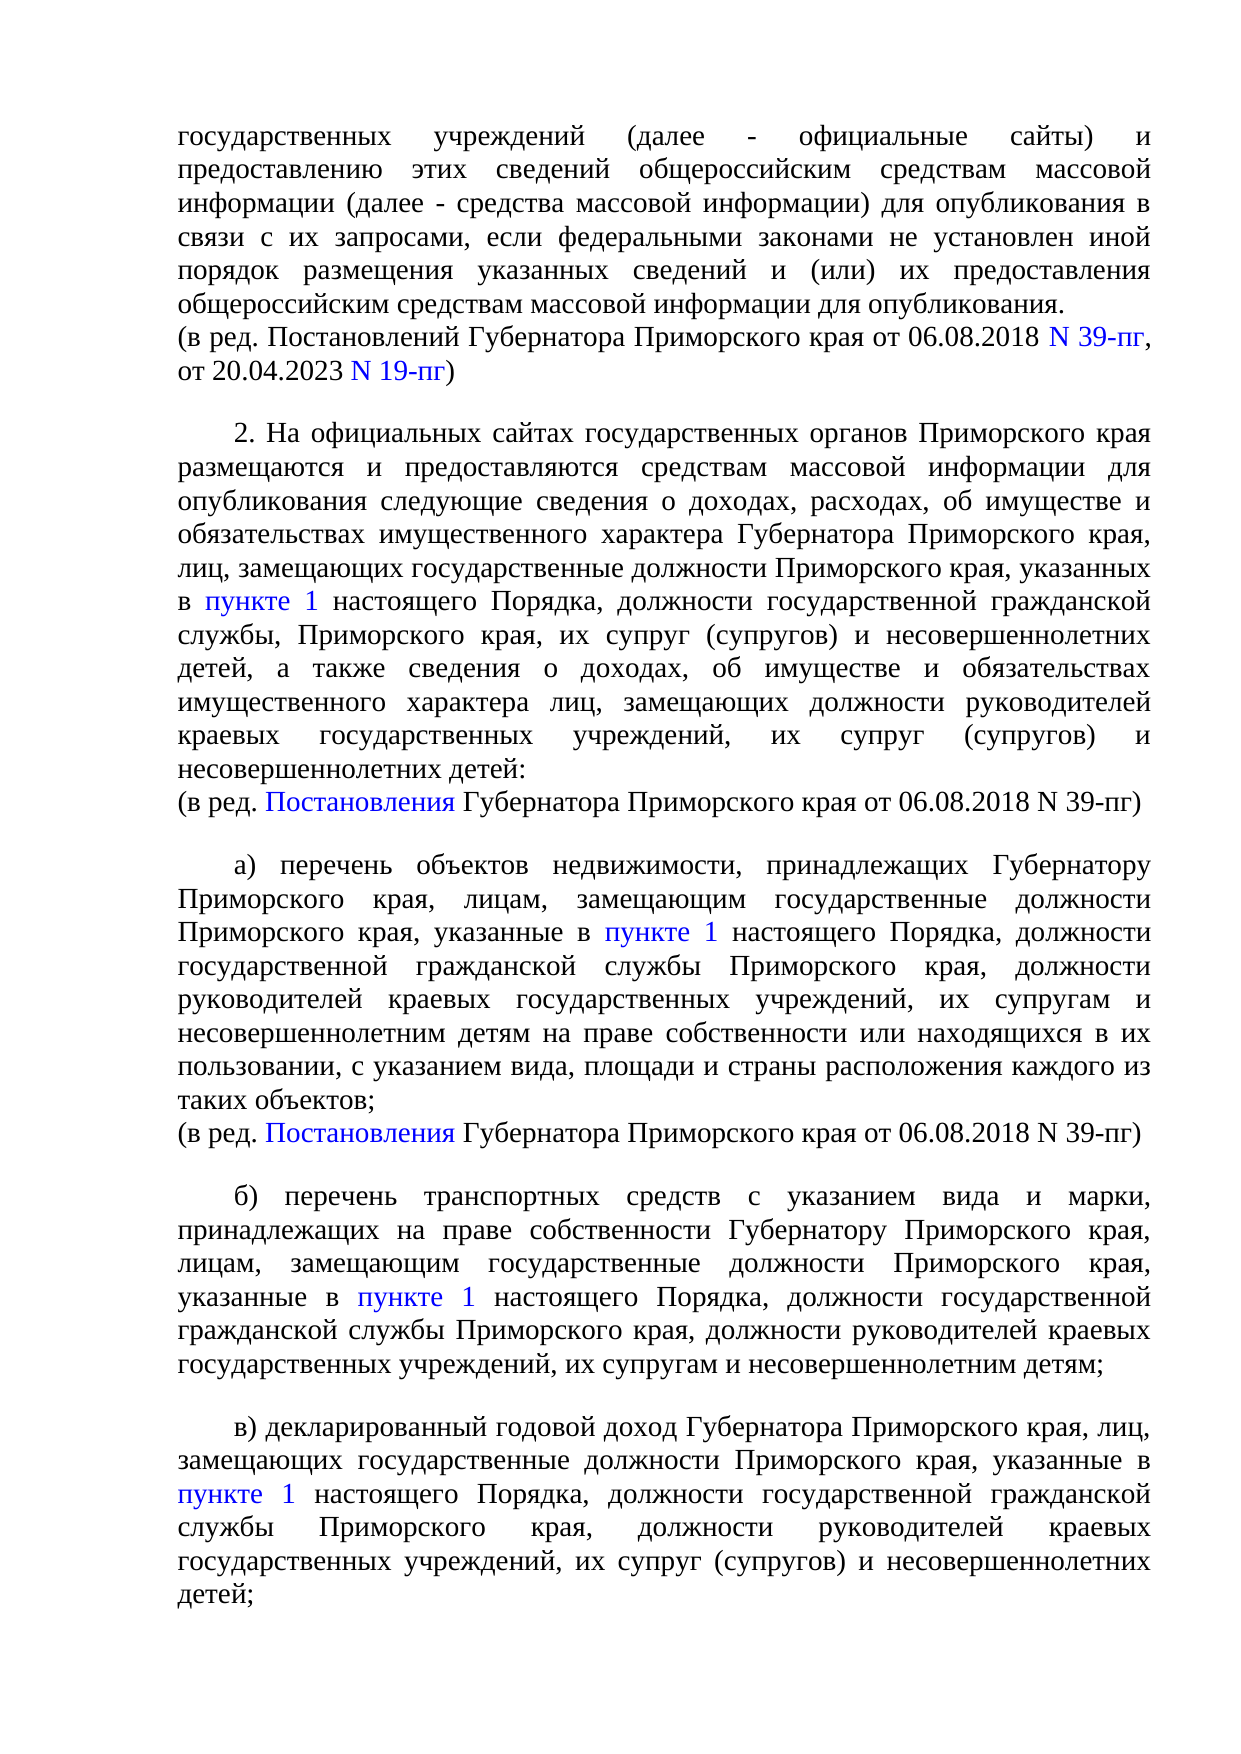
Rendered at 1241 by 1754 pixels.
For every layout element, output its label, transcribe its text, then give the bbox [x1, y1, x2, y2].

text (в ред. Постановления Губернатора Приморского края от 06.08.2018 N 39-пг) [177, 1116, 1152, 1149]
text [177, 118, 1152, 319]
text (в ред. Постановлений Губернатора Приморского края от 06.08.2018 N 39-пг, от 20.04.2023 N 19-пг) [177, 319, 1152, 386]
text 2. На официальных сайтах государственных органов Приморского края размещаются и предоставляются средствам массовой информации для опубликования следующие сведения о доходах, расходах, об имуществе и обязательствах имущественного характера Губернатора Приморского края, лиц, замещающих государственные должности Приморского края, указанных в пункте 1 настоящего Порядка, должности государственной гражданской службы, Приморского края, их супруг (супругов) и несовершеннолетних детей, а также сведения о доходах, об имуществе и обязательствах имущественного характера лиц, замещающих должности руководителей краевых государственных учреждений, их супруг (супругов) и несовершеннолетних детей: [177, 416, 1152, 784]
text в) декларированный годовой доход Губернатора Приморского края, лиц, замещающих государственные должности Приморского края, указанные в пункте 1 настоящего Порядка, должности государственной гражданской службы Приморского края, должности руководителей краевых государственных учреждений, их супруг (супругов) и несовершеннолетних детей; [177, 1409, 1152, 1610]
text а) перечень объектов недвижимости, принадлежащих Губернатору Приморского края, лицам, замещающим государственные должности Приморского края, указанные в пункте 1 настоящего Порядка, должности государственной гражданской службы Приморского края, должности руководителей краевых государственных учреждений, их супругам и несовершеннолетним детям на праве собственности или находящихся в их пользовании, с указанием вида, площади и страны расположения каждого из таких объектов; [177, 847, 1152, 1116]
text (в ред. Постановления Губернатора Приморского края от 06.08.2018 N 39-пг) [177, 784, 1152, 818]
text б) перечень транспортных средств с указанием вида и марки, принадлежащих на праве собственности Губернатору Приморского края, лицам, замещающим государственные должности Приморского края, указанные в пункте 1 настоящего Порядка, должности государственной гражданской службы Приморского края, должности руководителей краевых государственных учреждений, их супругам и несовершеннолетним детям; [177, 1178, 1152, 1379]
